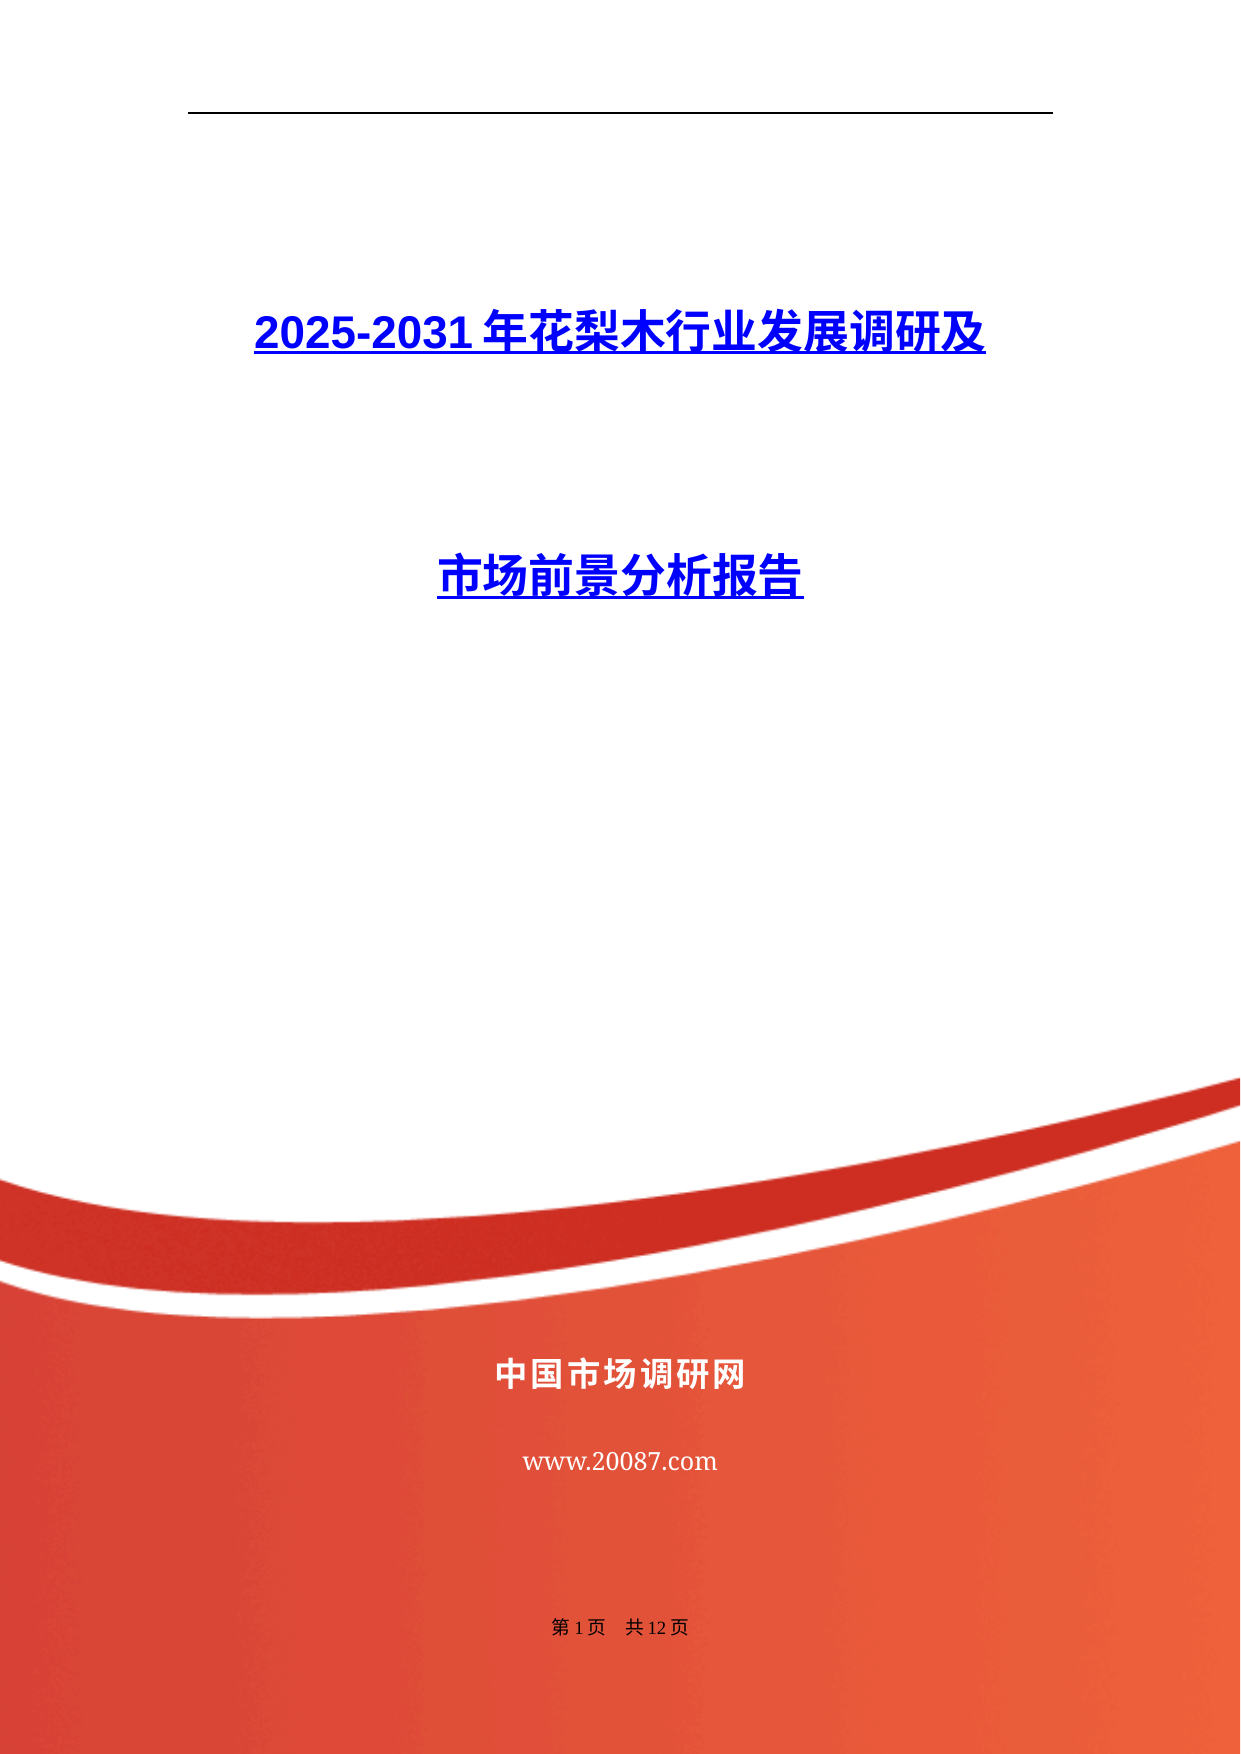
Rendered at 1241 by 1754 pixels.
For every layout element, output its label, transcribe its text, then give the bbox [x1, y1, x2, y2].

picture [0, 1006, 1241, 1754]
table_header 2025-2031年花梨木行业发展调研及市场前景分析报告 [188, 207, 1053, 773]
text www.20087.com [187, 1428, 1053, 1493]
subtitle 中国市场调研网 [187, 1339, 1053, 1404]
